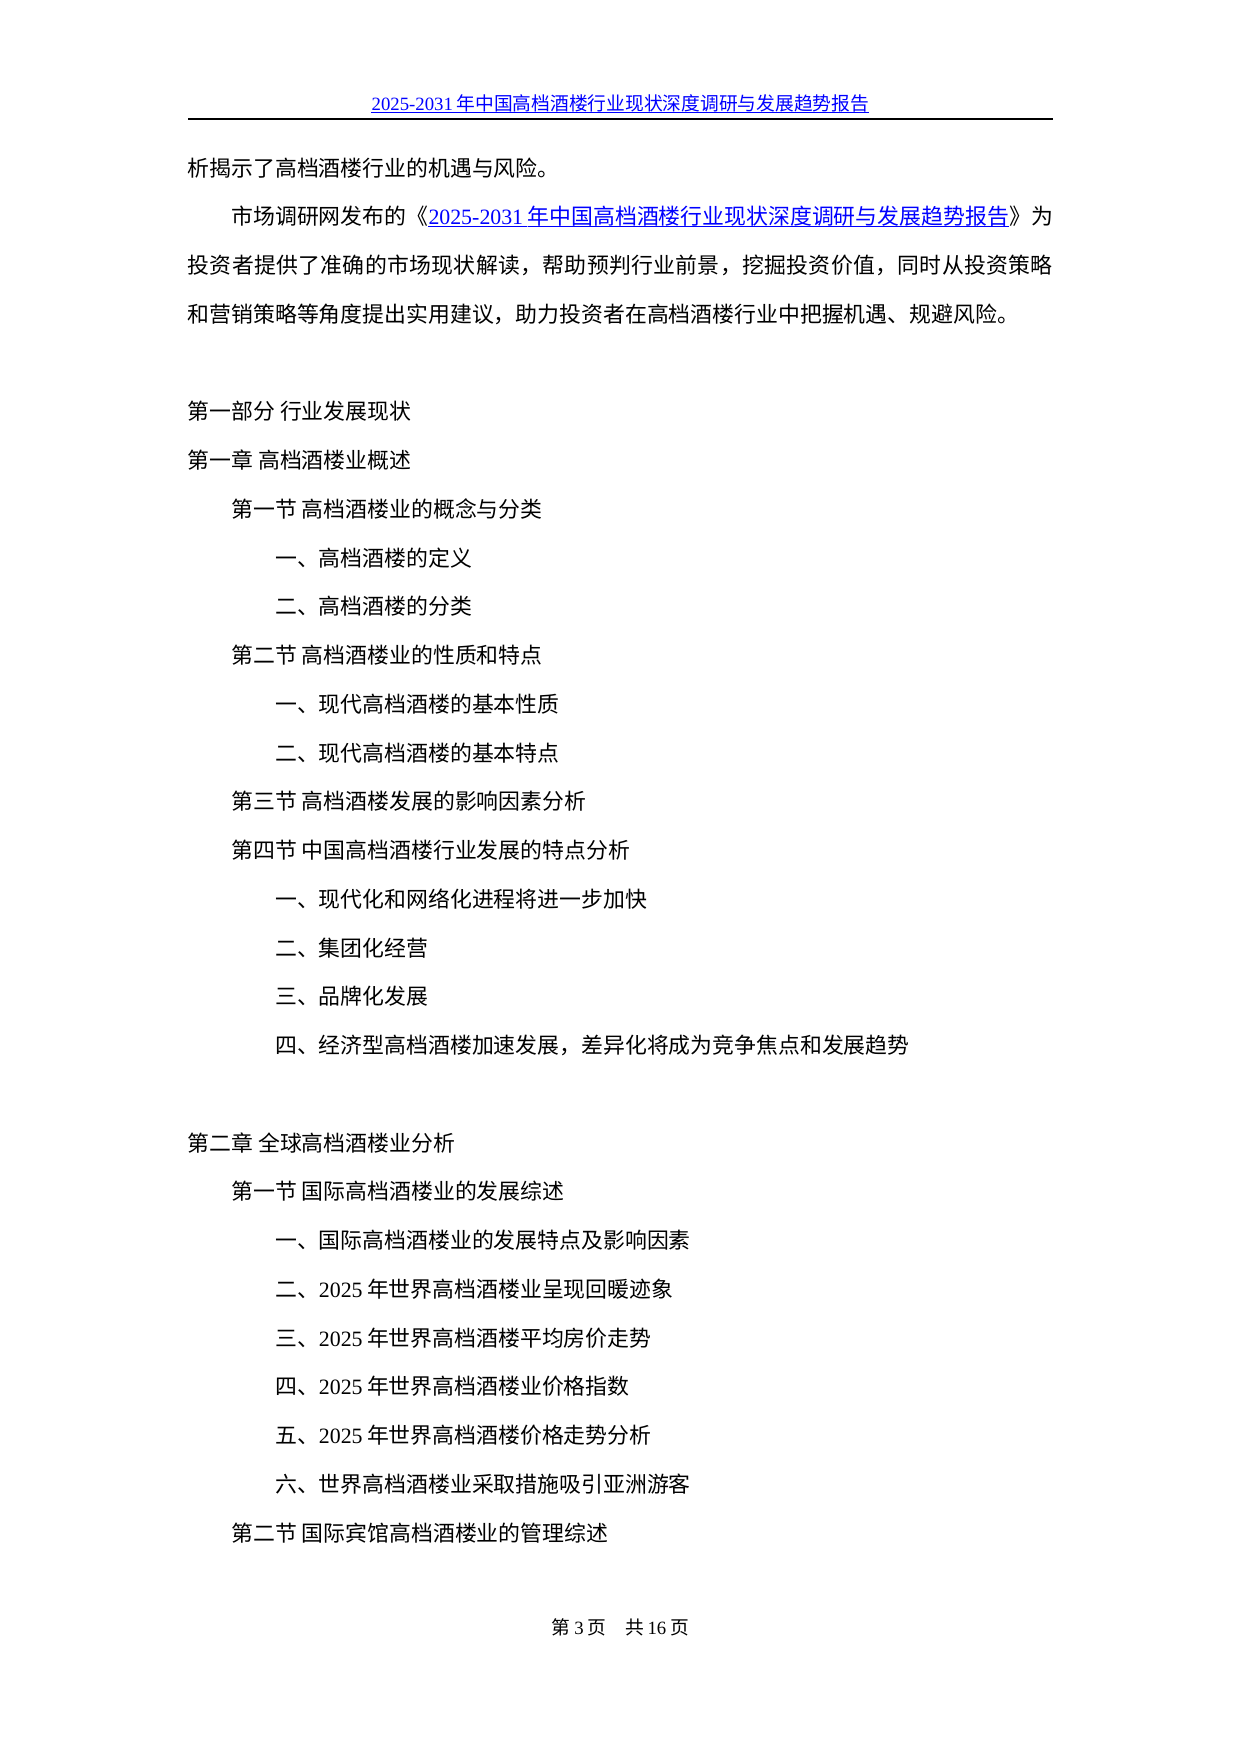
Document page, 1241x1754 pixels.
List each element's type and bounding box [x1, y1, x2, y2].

text [187, 150, 1053, 1548]
